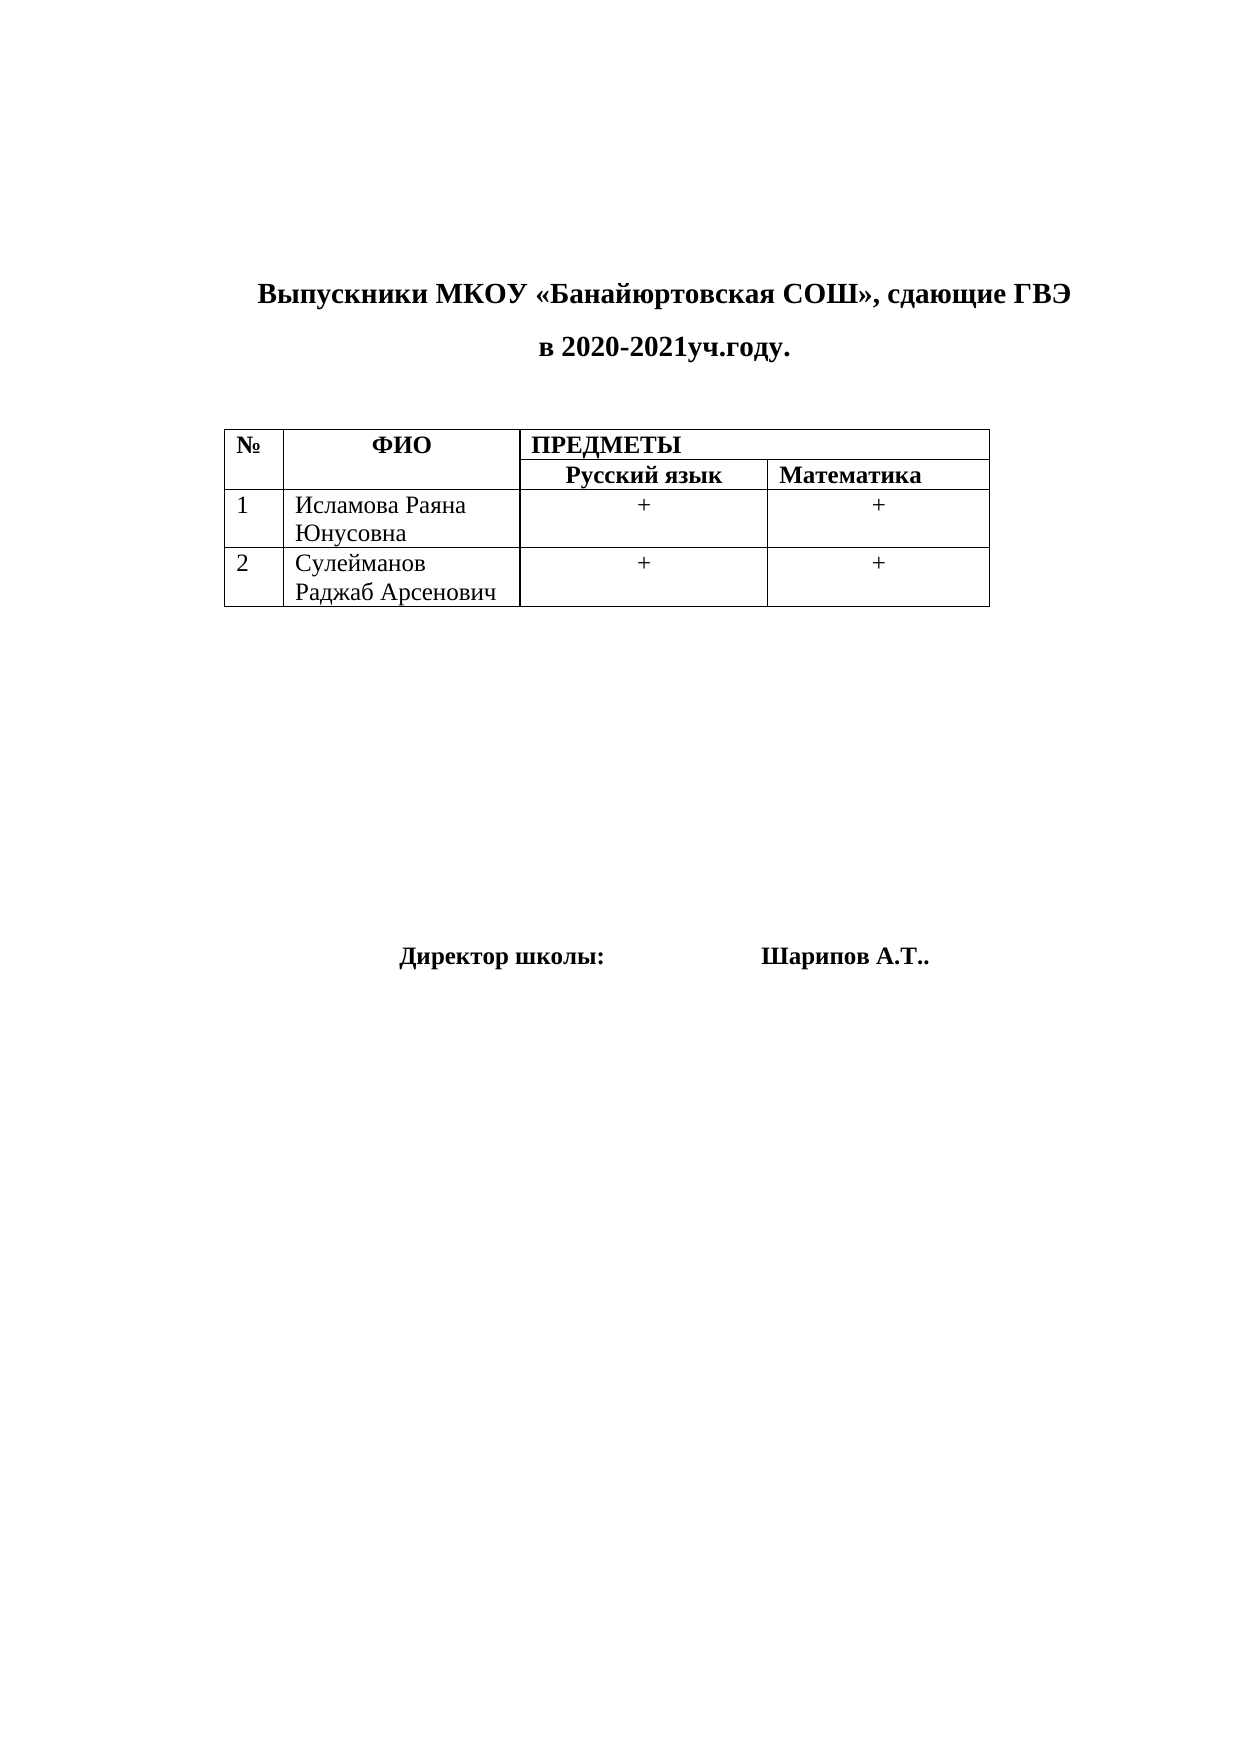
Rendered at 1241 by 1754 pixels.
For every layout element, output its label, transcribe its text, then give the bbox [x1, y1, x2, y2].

table_header ПРЕДМЕТЫ [521, 430, 989, 459]
text в 2020-2021уч.году. [177, 329, 1152, 363]
table_cell Русский язык [521, 460, 767, 489]
table_header ФИО [284, 430, 519, 489]
table_cell + [768, 548, 989, 606]
table_cell Математика [768, 460, 989, 489]
table_cell + [521, 490, 767, 547]
table_cell + [768, 490, 989, 547]
table_cell 2 [225, 548, 283, 606]
table_cell Исламова Раяна Юнусовна [284, 490, 519, 547]
text Выпускники МКОУ «Банайюртовская СОШ», сдающие ГВЭ [177, 277, 1152, 310]
text Директор школы: Шарипов А.Т.. [177, 941, 1152, 969]
table_cell 1 [225, 490, 283, 547]
table_cell Сулейманов Раджаб Арсенович [284, 548, 519, 606]
table_header № [225, 430, 283, 489]
table_cell + [521, 548, 767, 606]
